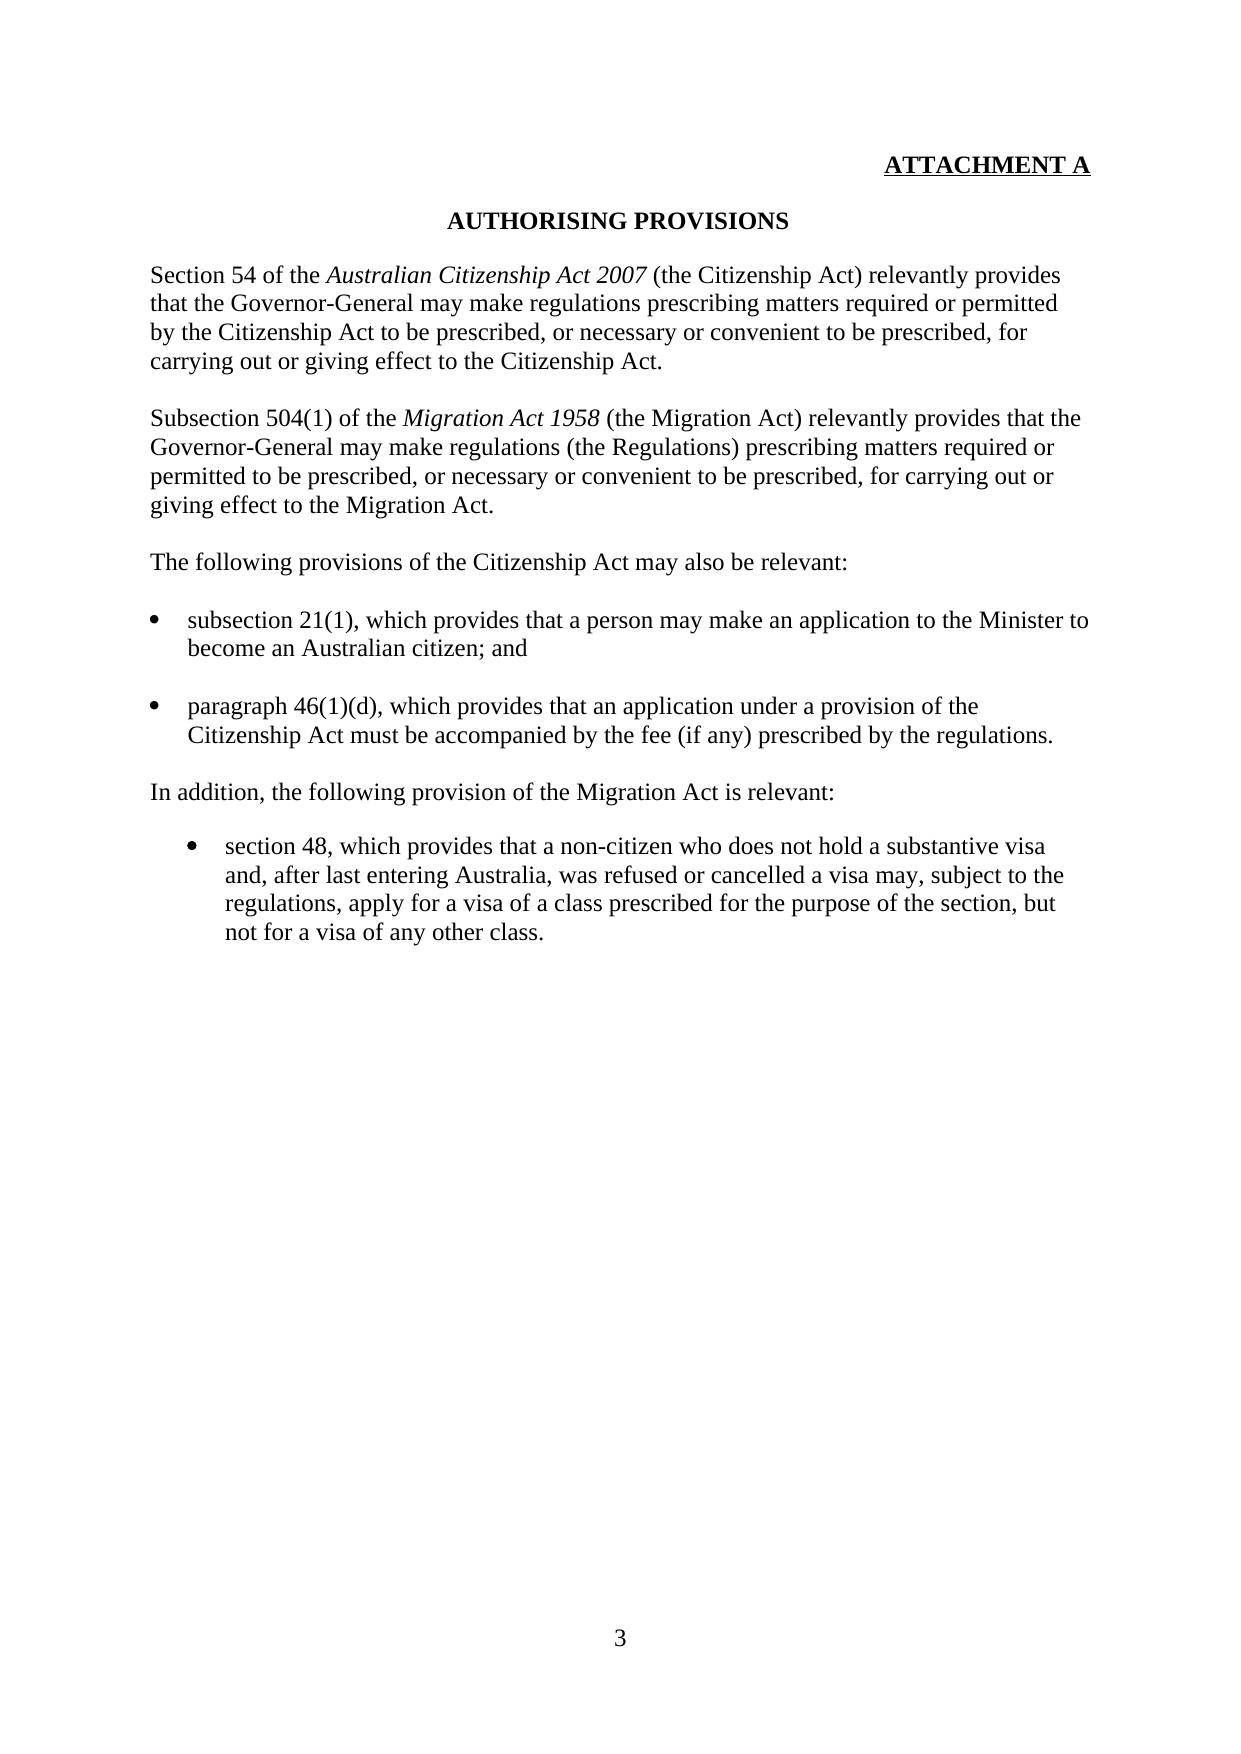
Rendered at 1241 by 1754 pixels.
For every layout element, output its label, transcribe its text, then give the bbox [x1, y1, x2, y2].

list paragraph 46(1)(d), which provides that an application under a provision of the Citizenship Act must be accompanied by the fee (if any) prescribed by the regulations. [150, 691, 1090, 748]
list subsection 21(1), which provides that a person may make an application to the Minister to become an Australian citizen; and [150, 605, 1090, 662]
text The following provisions of the Citizenship Act may also be relevant: [150, 547, 1086, 576]
text Section 54 of the Australian Citizenship Act 2007 (the Citizenship Act) relevantly provides that the Governor-General may make regulations prescribing matters required or permitted by the Citizenship Act to be prescribed, or necessary or convenient to be prescribed, for carrying out or giving effect to the Citizenship Act. [150, 260, 1086, 375]
text ATTACHMENT A [150, 150, 1090, 179]
text AUTHORISING PROVISIONS [150, 206, 1086, 235]
text Subsection 504(1) of the Migration Act 1958 (the Migration Act) relevantly provides that the Governor-General may make regulations (the Regulations) prescribing matters required or permitted to be prescribed, or necessary or convenient to be prescribed, for carrying out or giving effect to the Migration Act. [150, 403, 1086, 518]
list section 48, which provides that a non-citizen who does not hold a substantive visa and, after last entering Australia, was refused or cancelled a visa may, subject to the regulations, apply for a visa of a class prescribed for the purpose of the section, but not for a visa of any other class. [187, 831, 1086, 946]
text In addition, the following provision of the Migration Act is relevant: [150, 777, 1086, 806]
